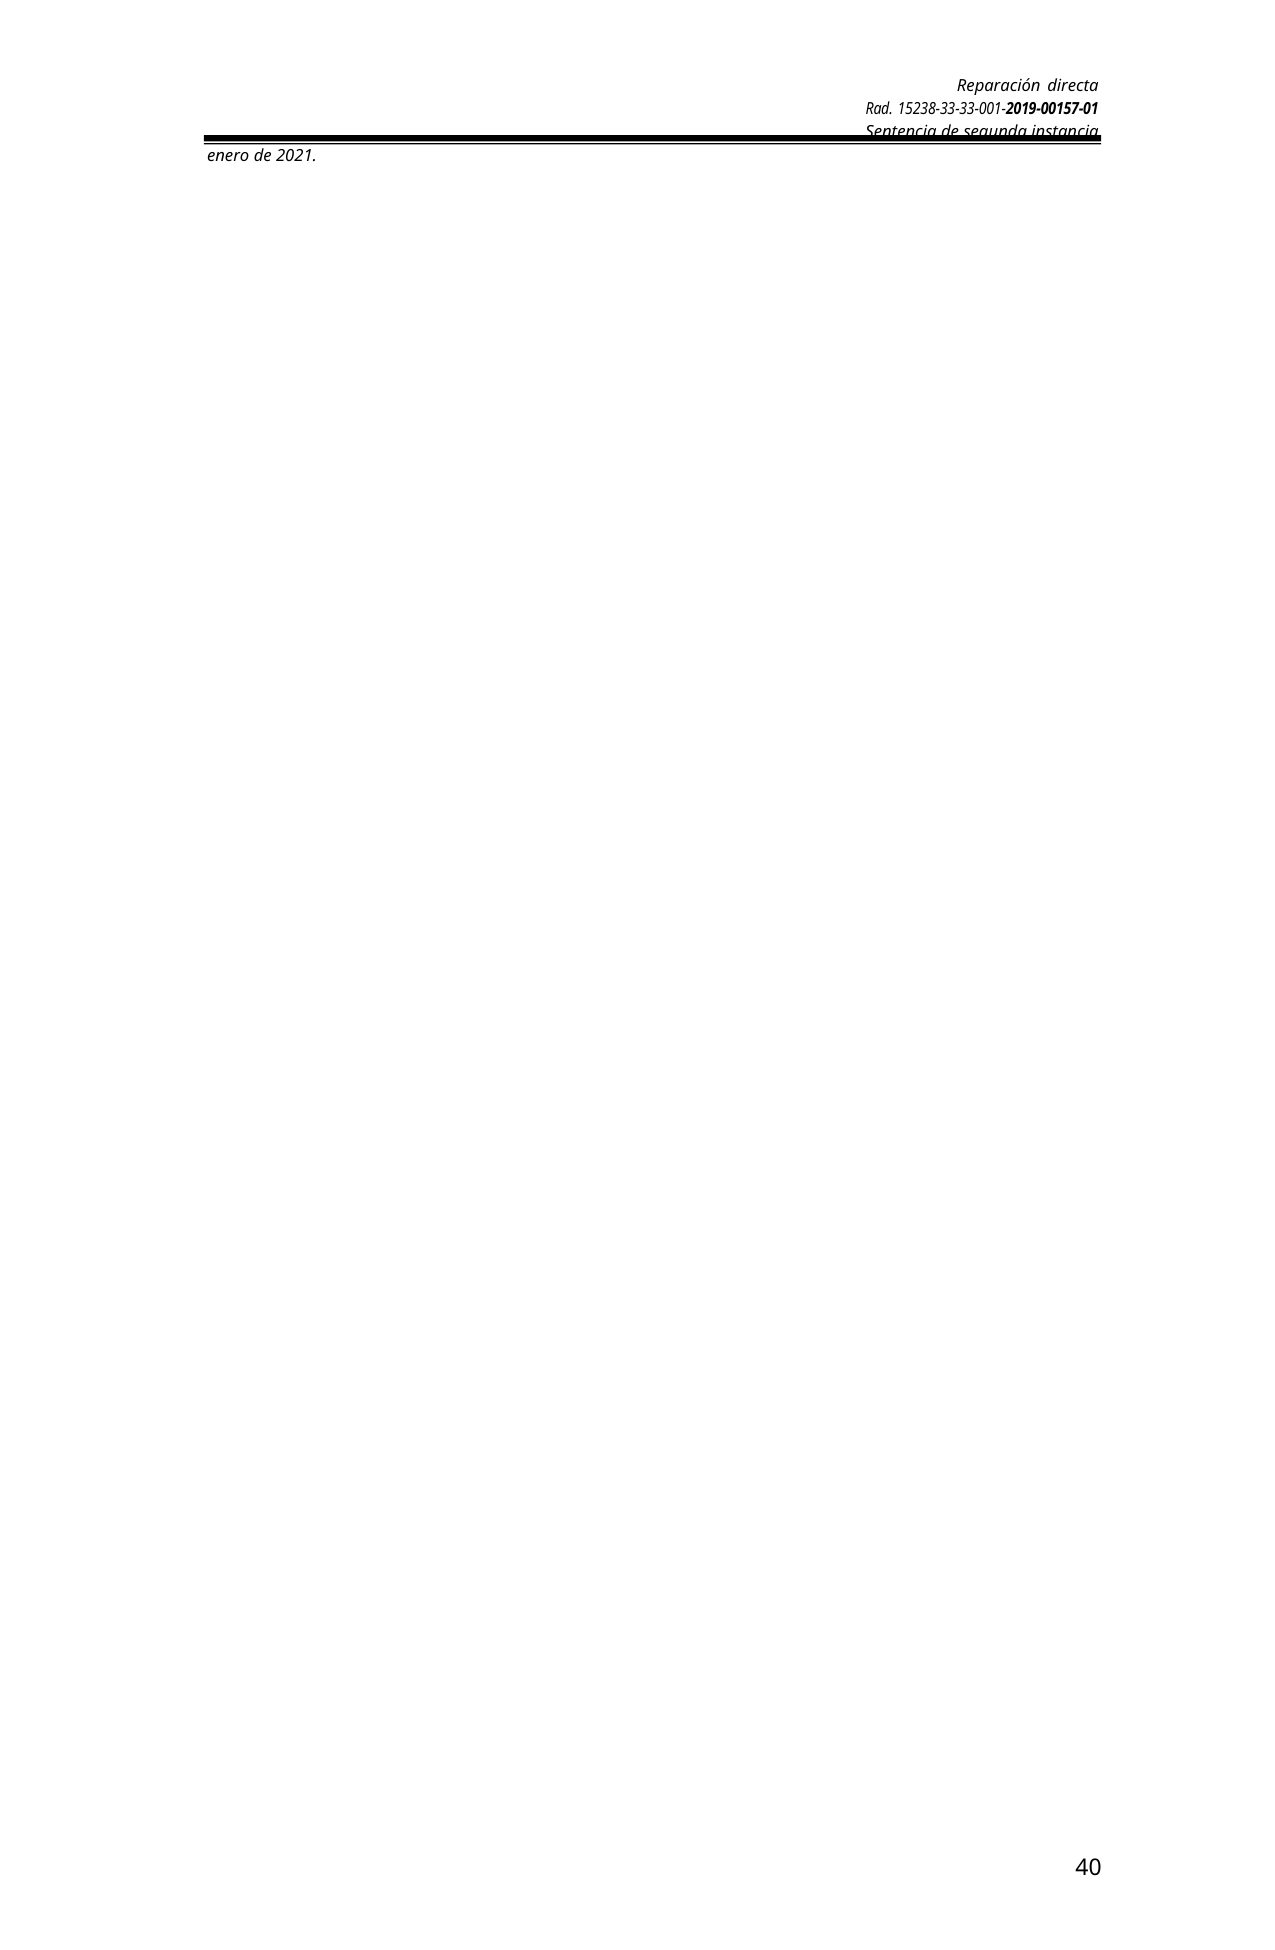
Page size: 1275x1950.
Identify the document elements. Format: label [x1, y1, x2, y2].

text [207, 144, 1103, 166]
